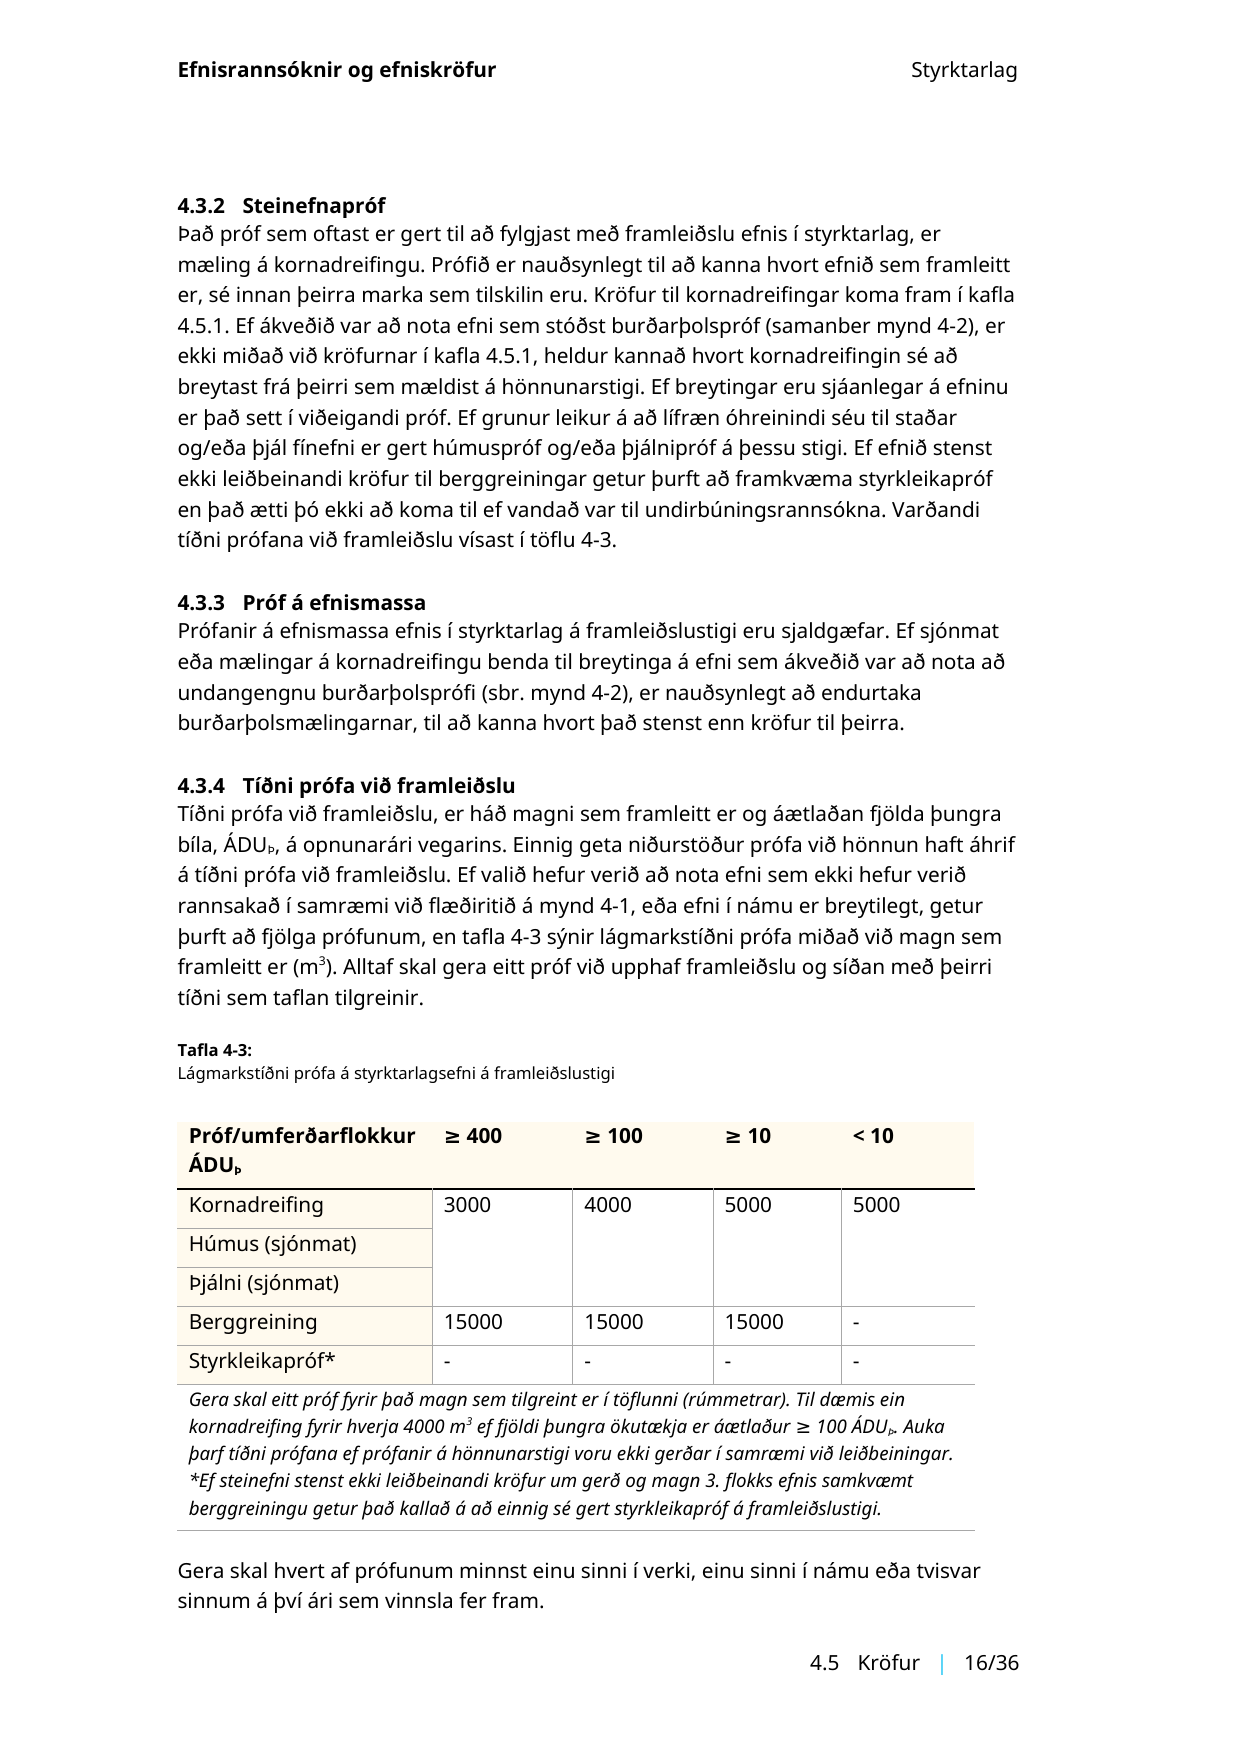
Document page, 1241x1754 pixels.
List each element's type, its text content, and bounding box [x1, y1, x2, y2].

table_cell 5000 [842, 1190, 974, 1306]
text 4.3.3 Próf á efnismassa [177, 586, 1019, 616]
table_header Próf/umferðarflokkur ÁDUÞ [177, 1122, 432, 1188]
text Tíðni prófa við framleiðslu, er háð magni sem framleitt er og áætlaðan fjölda þungra bíla, ÁDUÞ, á opnunarári vegarins. Einnig geta niðurstöður prófa við hönnun haft áhrif á tíðni prófa við framleiðslu. Ef valið hefur verið að nota efni sem ekki hefur verið rannsakað í samræmi við flæðiritið á mynd 4-1, eða efni í námu er breytilegt, getur þurft að fjölga prófunum, en tafla 4-3 sýnir lágmarkstíðni prófa miðað við magn sem framleitt er (m3). Alltaf skal gera eitt próf við upphaf framleiðslu og síðan með þeirri tíðni sem taflan tilgreinir. [177, 799, 1019, 1012]
text Prófanir á efnismassa efnis í styrktarlag á framleiðslustigi eru sjaldgæfar. Ef sjónmat eða mælingar á kornadreifingu benda til breytinga á efni sem ákveðið var að nota að undangengnu burðarþolsprófi (sbr. mynd 4-2), er nauðsynlegt að endurtaka burðarþolsmælingarnar, til að kanna hvort það stenst enn kröfur til þeirra. [177, 616, 1019, 737]
table_cell Berggreining [177, 1307, 432, 1345]
table_cell 15000 [433, 1307, 572, 1345]
text Gera skal hvert af prófunum minnst einu sinni í verki, einu sinni í námu eða tvisvar sinnum á því ári sem vinnsla fer fram. [177, 1556, 1019, 1615]
text Tafla 4-3: Lágmarkstíðni prófa á styrktarlagsefni á framleiðslustigi [177, 1039, 1019, 1084]
text 4.3.2 Steinefnapróf [177, 189, 1019, 219]
table_cell Styrkleikapróf* [177, 1346, 432, 1384]
table_header < 10 [841, 1122, 974, 1188]
table_cell - [433, 1346, 572, 1384]
table_header ≥ 100 [573, 1122, 713, 1188]
table_cell - [842, 1346, 974, 1384]
table_cell 5000 [714, 1190, 841, 1306]
table_cell 15000 [714, 1307, 841, 1345]
table_cell Kornadreifing [177, 1190, 432, 1228]
table_cell 4000 [573, 1190, 713, 1306]
text Það próf sem oftast er gert til að fylgjast með framleiðslu efnis í styrktarlag, er mæling á kornadreifingu. Prófið er nauðsynlegt til að kanna hvort efnið sem framleitt er, sé innan þeirra marka sem tilskilin eru. Kröfur til kornadreifingar koma fram í kafla 4.5.1. Ef ákveðið var að nota efni sem stóðst burðarþolspróf (samanber mynd 4-2), er ekki miðað við kröfurnar í kafla 4.5.1, heldur kannað hvort kornadreifingin sé að breytast frá þeirri sem mældist á hönnunarstigi. Ef breytingar eru sjáanlegar á efninu er það sett í viðeigandi próf. Ef grunur leikur á að lífræn óhreinindi séu til staðar og/eða þjál fínefni er gert húmuspróf og/eða þjálnipróf á þessu stigi. Ef efnið stenst ekki leiðbeinandi kröfur til berggreiningar getur þurft að framkvæma styrkleikapróf en það ætti þó ekki að koma til ef vandað var til undirbúningsrannsókna. Varðandi tíðni prófana við framleiðslu vísast í töflu 4-3. [177, 219, 1019, 554]
table_cell - [842, 1307, 974, 1345]
table_cell 3000 [433, 1190, 572, 1306]
table_cell Þjálni (sjónmat) [177, 1268, 432, 1306]
table_header ≥ 400 [432, 1122, 573, 1188]
table_cell Húmus (sjónmat) [177, 1229, 432, 1267]
table_cell - [573, 1346, 713, 1384]
table_cell Gera skal eitt próf fyrir það magn sem tilgreint er í töflunni (rúmmetrar). Til dæmis ein kornadreifing fyrir hverja 4000 m3 ef fjöldi þungra ökutækja er áætlaður ≥ 100 ÁDUÞ. Auka þarf tíðni prófana ef prófanir á hönnunarstigi voru ekki gerðar í samræmi við leiðbeiningar. *Ef steinefni stenst ekki leiðbeinandi kröfur um gerð og magn 3. flokks efnis samkvæmt berggreiningu getur það kallað á að einnig sé gert styrkleikapróf á framleiðslustigi. [177, 1385, 974, 1530]
text 4.3.4 Tíðni prófa við framleiðslu [177, 769, 1019, 799]
table_header ≥ 10 [713, 1122, 841, 1188]
table_cell 15000 [573, 1307, 713, 1345]
table_cell - [714, 1346, 841, 1384]
